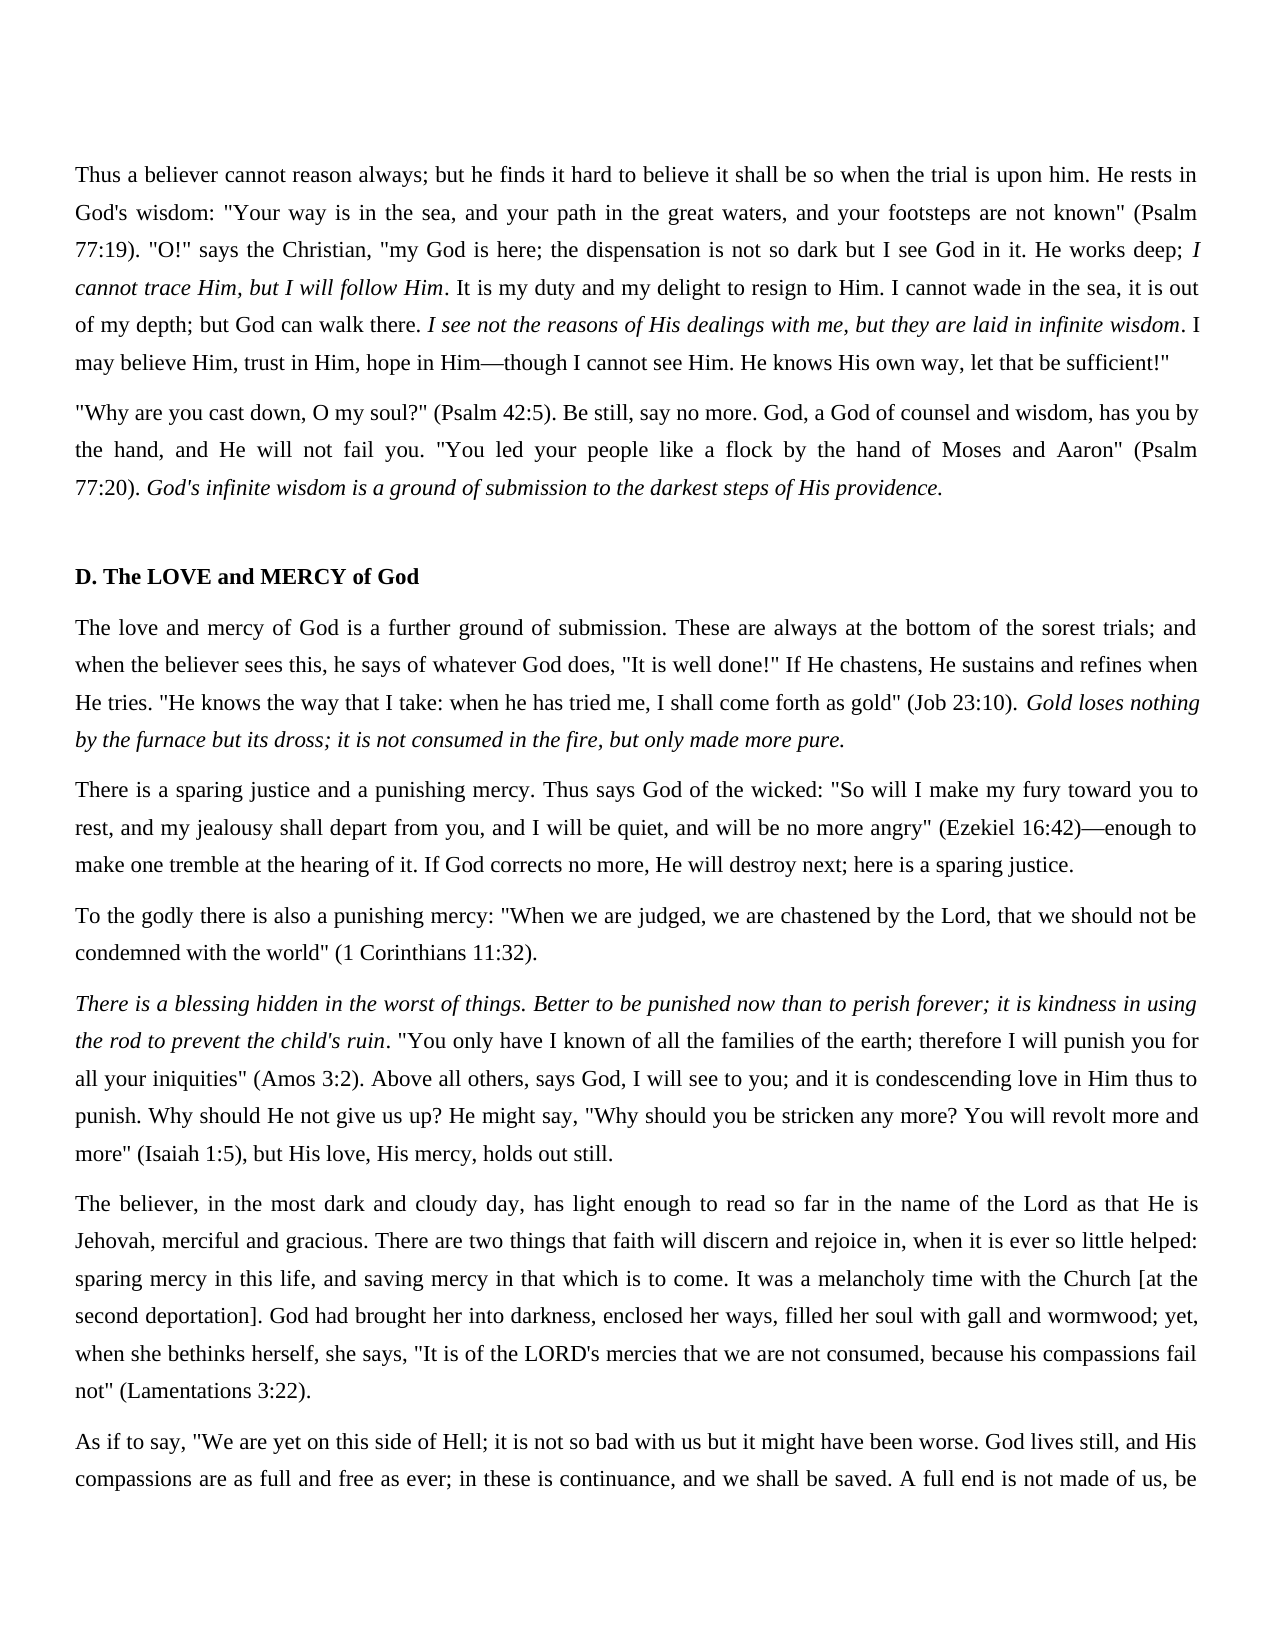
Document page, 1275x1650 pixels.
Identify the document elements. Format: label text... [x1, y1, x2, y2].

text To the godly there is also a punishing mercy: "When we are judged, we are chastened by the Lord, that we should not be condemned with the world" (1 Corinthians 11:32). [75, 891, 1200, 966]
text "Why are you cast down, O my soul?" (Psalm 42:5). Be still, say no more. God, a God of counsel and wisdom, has you by the hand, and He will not fail you. "You led your people like a flock by the hand of Moses and Aaron" (Psalm 77:20). God's infinite wisdom is a ground of submission to the darkest steps of His providence. [75, 388, 1200, 500]
text There is a blessing hidden in the worst of things. Better to be punished now than to perish forever; it is kindness in using the rod to prevent the child's ruin. "You only have I known of all the families of the earth; therefore I will punish you for all your iniquities" (Amos 3:2). Above all others, says God, I will see to you; and it is condescending love in Him thus to punish. Why should He not give us up? He might say, "Why should you be stricken any more? You will revolt more and more" (Isaiah 1:5), but His love, His mercy, holds out still. [75, 978, 1200, 1166]
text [75, 1417, 1200, 1492]
text Thus a believer cannot reason always; but he finds it hard to believe it shall be so when the trial is upon him. He rests in God's wisdom: "Your way is in the sea, and your path in the great waters, and your footsteps are not known" (Psalm 77:19). "O!" says the Christian, "my God is here; the dispensation is not so dark but I see God in it. He works deep; I cannot trace Him, but I will follow Him. It is my duty and my delight to resign to Him. I cannot wade in the sea, it is out of my depth; but God can walk there. I see not the reasons of His dealings with me, but they are laid in infinite wisdom. I may believe Him, trust in Him, hope in Him—though I cannot see Him. He knows His own way, let that be sufficient!" [75, 150, 1200, 375]
text The believer, in the most dark and cloudy day, has light enough to read so far in the name of the Lord as that He is Jehovah, merciful and gracious. There are two things that faith will discern and rejoice in, when it is ever so little helped: sparing mercy in this life, and saving mercy in that which is to come. It was a melancholy time with the Church [at the second deportation]. God had brought her into darkness, enclosed her ways, filled her soul with gall and wormwood; yet, when she bethinks herself, she says, "It is of the LORD's mercies that we are not consumed, because his compassions fail not" (Lamentations 3:22). [75, 1179, 1200, 1404]
text There is a sparing justice and a punishing mercy. Thus says God of the wicked: "So will I make my fury toward you to rest, and my jealousy shall depart from you, and I will be quiet, and will be no more angry" (Ezekiel 16:42)—enough to make one tremble at the hearing of it. If God corrects no more, He will destroy next; here is a sparing justice. [75, 765, 1200, 878]
text The love and mercy of God is a further ground of submission. These are always at the bottom of the sorest trials; and when the believer sees this, he says of whatever God does, "It is well done!" If He chastens, He sustains and refines when He tries. "He knows the way that I take: when he has tried me, I shall come forth as gold" (Job 23:10). Gold loses nothing by the furnace but its dross; it is not consumed in the fire, but only made more pure. [75, 603, 1200, 753]
